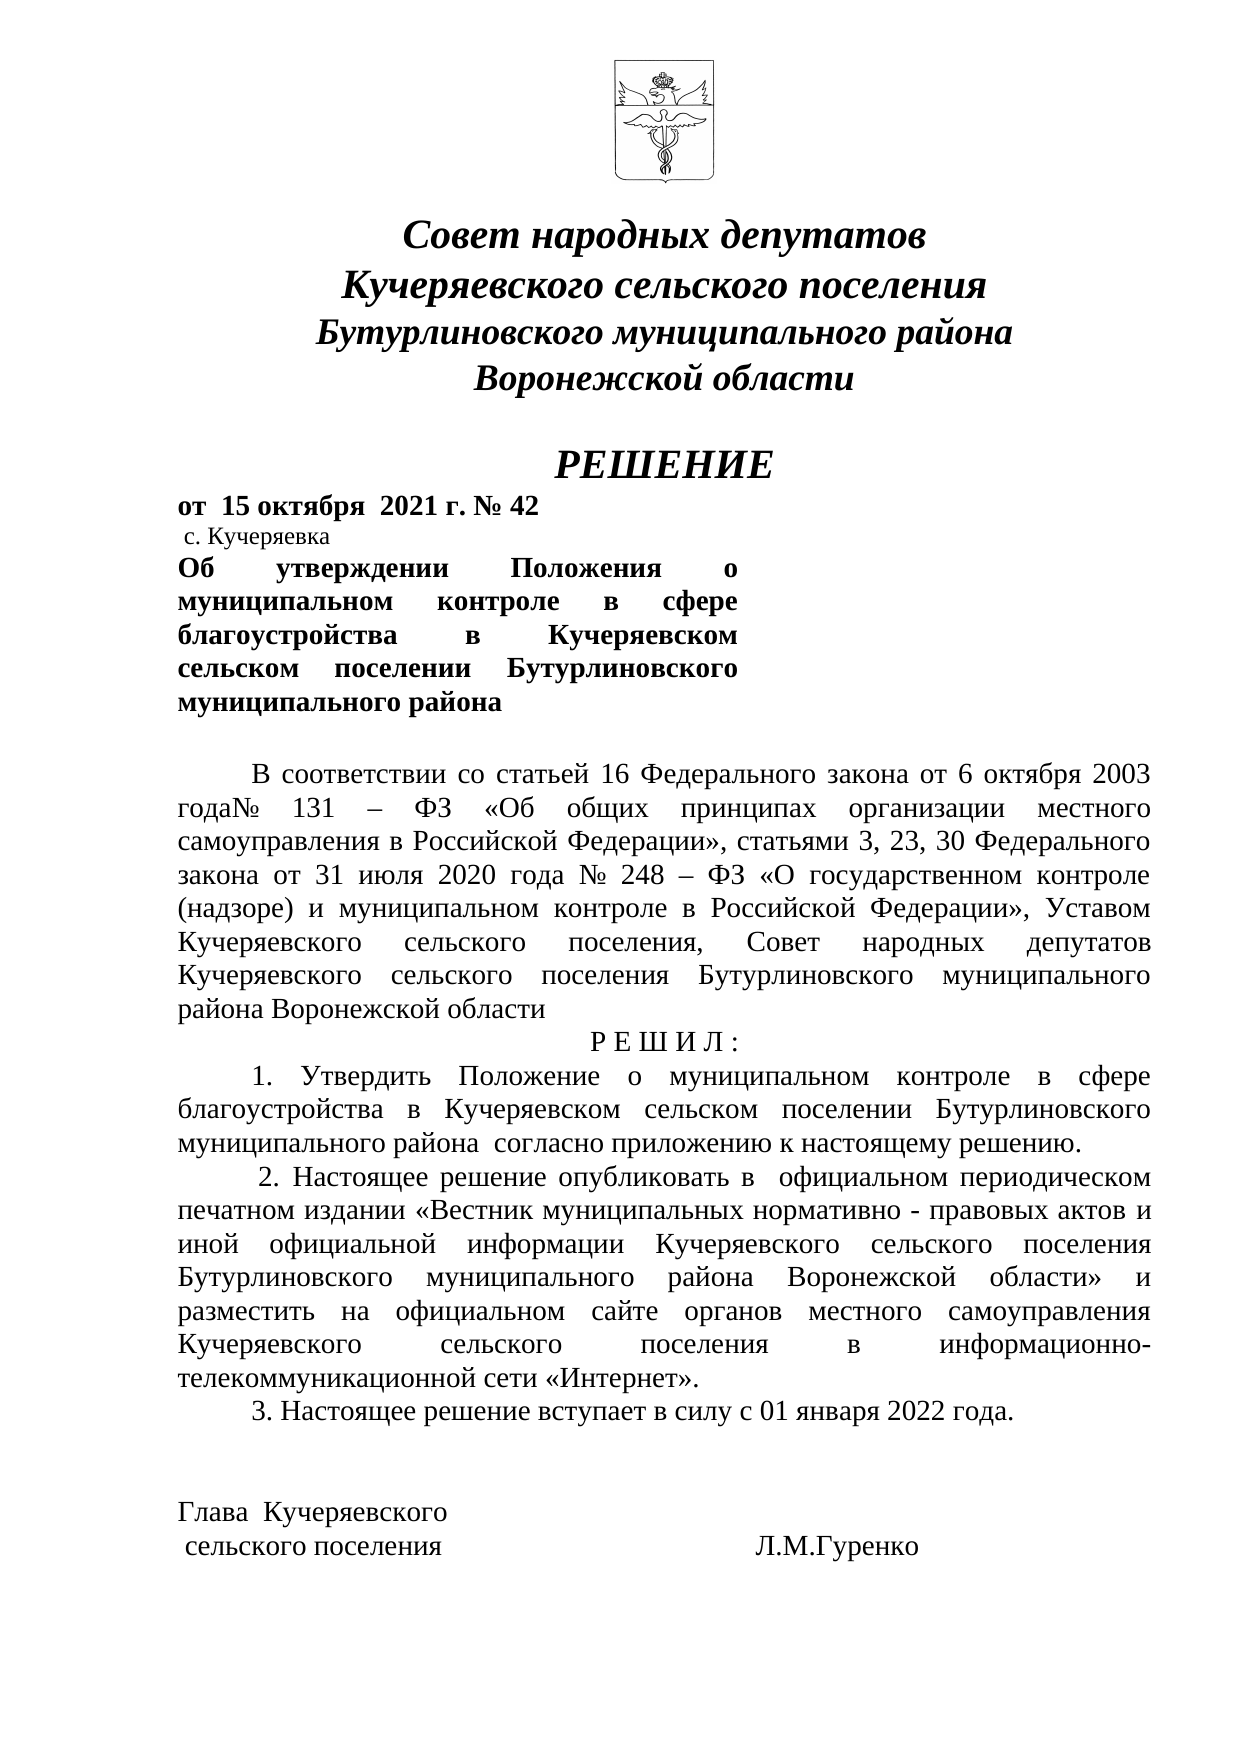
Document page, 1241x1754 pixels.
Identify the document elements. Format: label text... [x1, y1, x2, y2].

text Кучеряевского сельского поселения [177, 259, 1152, 307]
text Глава Кучеряевского [177, 1494, 1152, 1528]
text РЕШЕНИЕ [177, 440, 1152, 488]
text 2. Настоящее решение опубликовать в официальном периодическом печатном издании «Вестник муниципальных нормативно - правовых актов и иной официальной информации Кучеряевского сельского поселения Бутурлиновского муниципального района Воронежской области» и разместить на официальном сайте органов местного самоуправления Кучеряевского сельского поселения в информационно-телекоммуникационной сети «Интернет». [177, 1159, 1152, 1393]
text с. Кучеряевка [177, 521, 1152, 550]
picture [611, 59, 718, 184]
text Совет народных депутатов [177, 209, 1152, 257]
text от 15 октября 2021 г. № 42 [177, 488, 1152, 521]
text Об утверждении Положения о муниципальном контроле в сфере благоустройства в Кучеряевском сельском поселении Бутурлиновского муниципального района [177, 550, 738, 718]
text Бутурлиновского муниципального района [177, 310, 1152, 353]
text 3. Настоящее решение вступает в силу с 01 января 2022 года. [177, 1393, 1152, 1427]
text Воронежской области [177, 355, 1152, 398]
text сельского поселения Л.М.Гуренко [177, 1528, 1152, 1561]
text В соответствии со статьей 16 Федерального закона от 6 октября 2003 года№ 131 – ФЗ «Об общих принципах организации местного самоуправления в Российской Федерации», статьями 3, 23, 30 Федерального закона от 31 июля 2020 года № 248 – ФЗ «О государственном контроле (надзоре) и муниципальном контроле в Российской Федерации», Уставом Кучеряевского сельского поселения, Совет народных депутатов Кучеряевского сельского поселения Бутурлиновского муниципального района Воронежской области [177, 756, 1152, 1024]
text Р Е Ш И Л : [177, 1024, 1152, 1058]
text 1. Утвердить Положение о муниципальном контроле в сфере благоустройства в Кучеряевском сельском поселении Бутурлиновского муниципального района согласно приложению к настоящему решению. [177, 1058, 1152, 1159]
